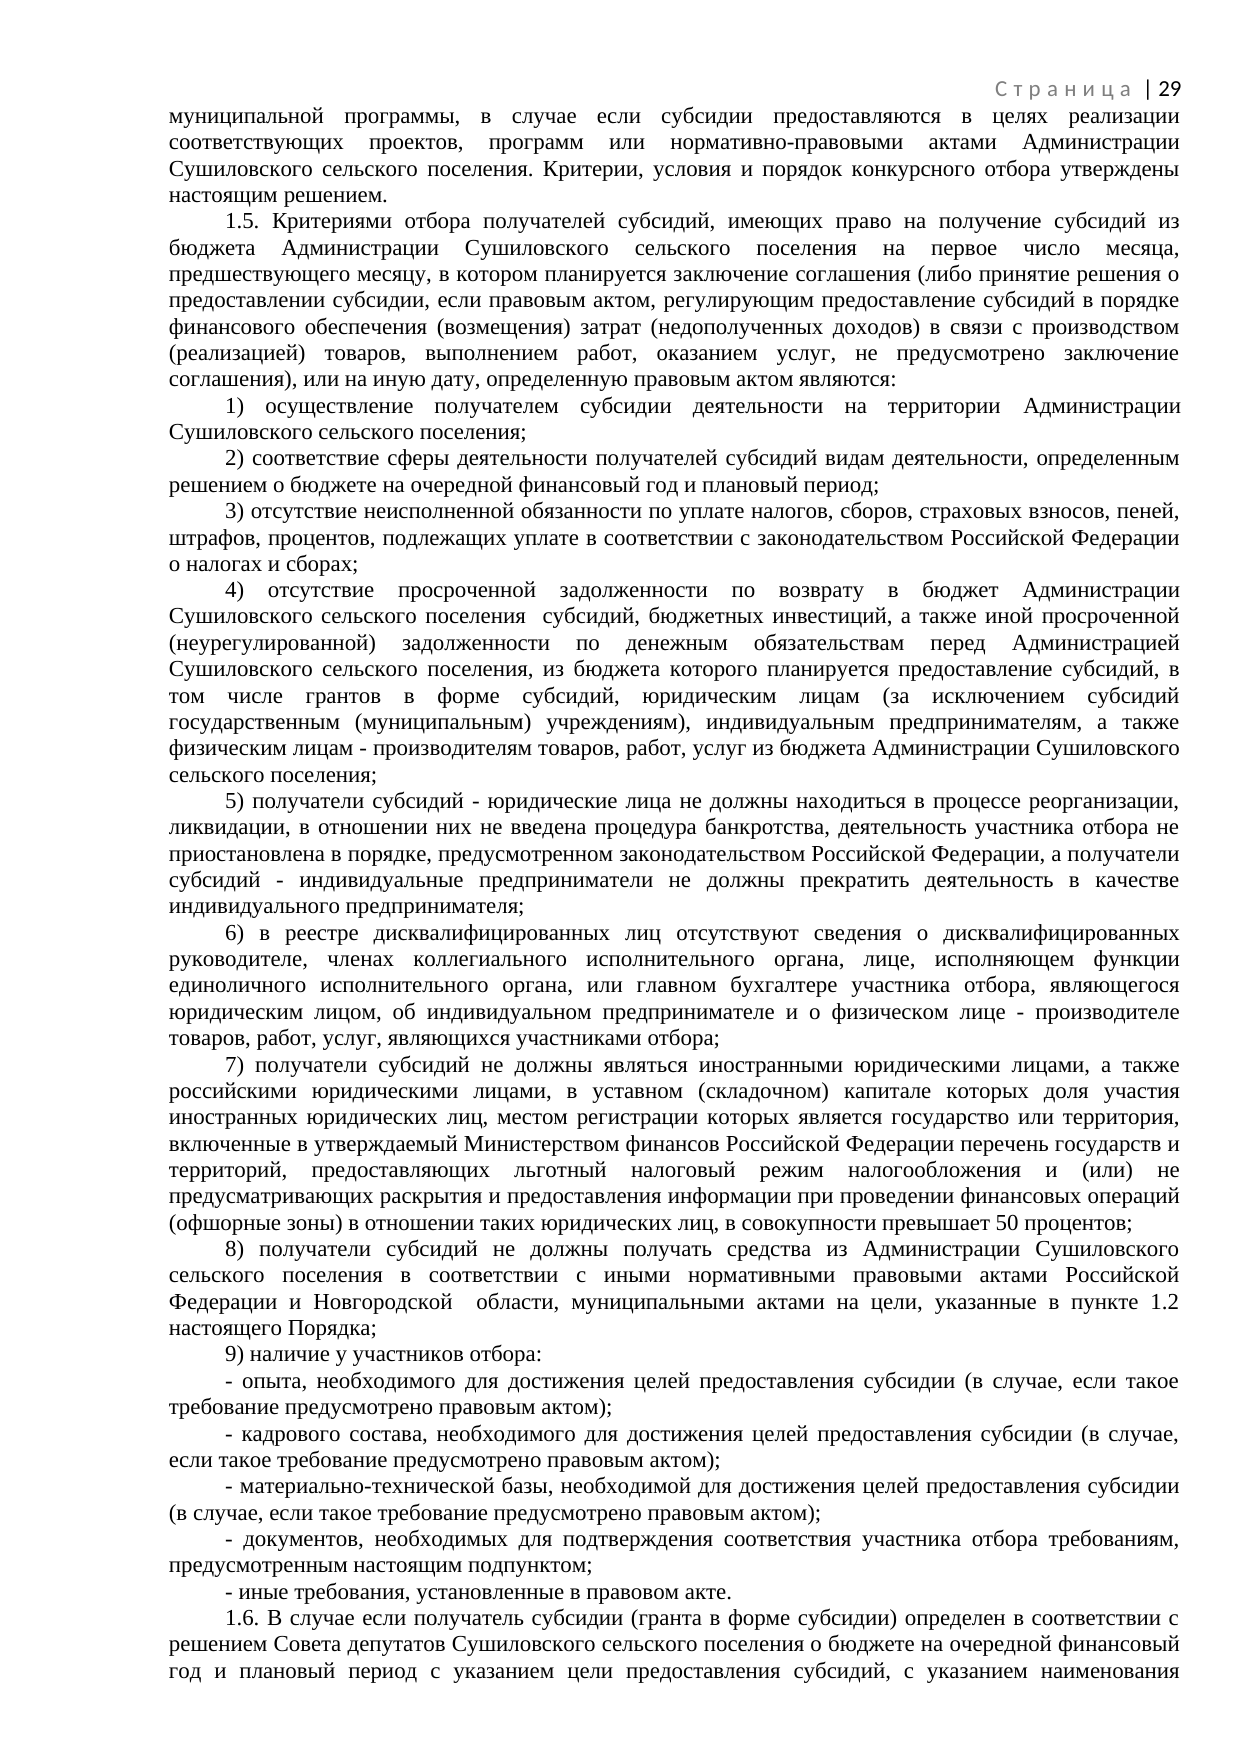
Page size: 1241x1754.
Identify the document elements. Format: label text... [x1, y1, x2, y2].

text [169, 102, 1181, 207]
text - кадрового состава, необходимого для достижения целей предоставления субсидии (в случае, если такое требование предусмотрено правовым актом); [169, 1419, 1181, 1472]
text - опыта, необходимого для достижения целей предоставления субсидии (в случае, если такое требование предусмотрено правовым актом); [169, 1367, 1181, 1419]
text 4) отсутствие просроченной задолженности по возврату в бюджет Администрации Сушиловского сельского поселения субсидий, бюджетных инвестиций, а также иной просроченной (неурегулированной) задолженности по денежным обязательствам перед Администрацией Сушиловского сельского поселения, из бюджета которого планируется предоставление субсидий, в том числе грантов в форме субсидий, юридическим лицам (за исключением субсидий государственным (муниципальным) учреждениям), индивидуальным предпринимателям, а также физическим лицам - производителям товаров, работ, услуг из бюджета Администрации Сушиловского сельского поселения; [169, 576, 1181, 787]
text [169, 1604, 1181, 1683]
text 5) получатели субсидий - юридические лица не должны находиться в процессе реорганизации, ликвидации, в отношении них не введена процедура банкротства, деятельность участника отбора не приостановлена в порядке, предусмотренном законодательством Российской Федерации, а получатели субсидий - индивидуальные предприниматели не должны прекратить деятельность в качестве индивидуального предпринимателя; [169, 787, 1181, 919]
text 2) соответствие сферы деятельности получателей субсидий видам деятельности, определенным решением о бюджете на очередной финансовый год и плановый период; [169, 444, 1181, 497]
text - материально-технической базы, необходимой для достижения целей предоставления субсидии (в случае, если такое требование предусмотрено правовым актом); [169, 1472, 1181, 1525]
text 7) получатели субсидий не должны являться иностранными юридическими лицами, а также российскими юридическими лицами, в уставном (складочном) капитале которых доля участия иностранных юридических лиц, местом регистрации которых является государство или территория, включенные в утверждаемый Министерством финансов Российской Федерации перечень государств и территорий, предоставляющих льготный налоговый режим налогообложения и (или) не предусматривающих раскрытия и предоставления информации при проведении финансовых операций (офшорные зоны) в отношении таких юридических лиц, в совокупности превышает 50 процентов; [169, 1051, 1181, 1235]
text - документов, необходимых для подтверждения соответствия участника отбора требованиям, предусмотренным настоящим подпунктом; [169, 1525, 1181, 1578]
text 1.5. Критериями отбора получателей субсидий, имеющих право на получение субсидий из бюджета Администрации Сушиловского сельского поселения на первое число месяца, предшествующего месяцу, в котором планируется заключение соглашения (либо принятие решения о предоставлении субсидии, если правовым актом, регулирующим предоставление субсидий в порядке финансового обеспечения (возмещения) затрат (недополученных доходов) в связи с производством (реализацией) товаров, выполнением работ, оказанием услуг, не предусмотрено заключение соглашения), или на иную дату, определенную правовым актом являются: [169, 207, 1181, 392]
text 8) получатели субсидий не должны получать средства из Администрации Сушиловского сельского поселения в соответствии с иными нормативными правовыми актами Российской Федерации и Новгородской области, муниципальными актами на цели, указанные в пункте 1.2 настоящего Порядка; [169, 1235, 1181, 1341]
text - иные требования, установленные в правовом акте. [169, 1578, 1181, 1604]
text 3) отсутствие неисполненной обязанности по уплате налогов, сборов, страховых взносов, пеней, штрафов, процентов, подлежащих уплате в соответствии с законодательством Российской Федерации о налогах и сборах; [169, 497, 1181, 576]
text 9) наличие у участников отбора: [169, 1341, 1181, 1367]
text 1) осуществление получателем субсидии деятельности на территории Администрации Сушиловского сельского поселения; [169, 392, 1181, 444]
text 6) в реестре дисквалифицированных лиц отсутствуют сведения о дисквалифицированных руководителе, членах коллегиального исполнительного органа, лице, исполняющем функции единоличного исполнительного органа, или главном бухгалтере участника отбора, являющегося юридическим лицом, об индивидуальном предпринимателе и о физическом лице - производителе товаров, работ, услуг, являющихся участниками отбора; [169, 919, 1181, 1051]
